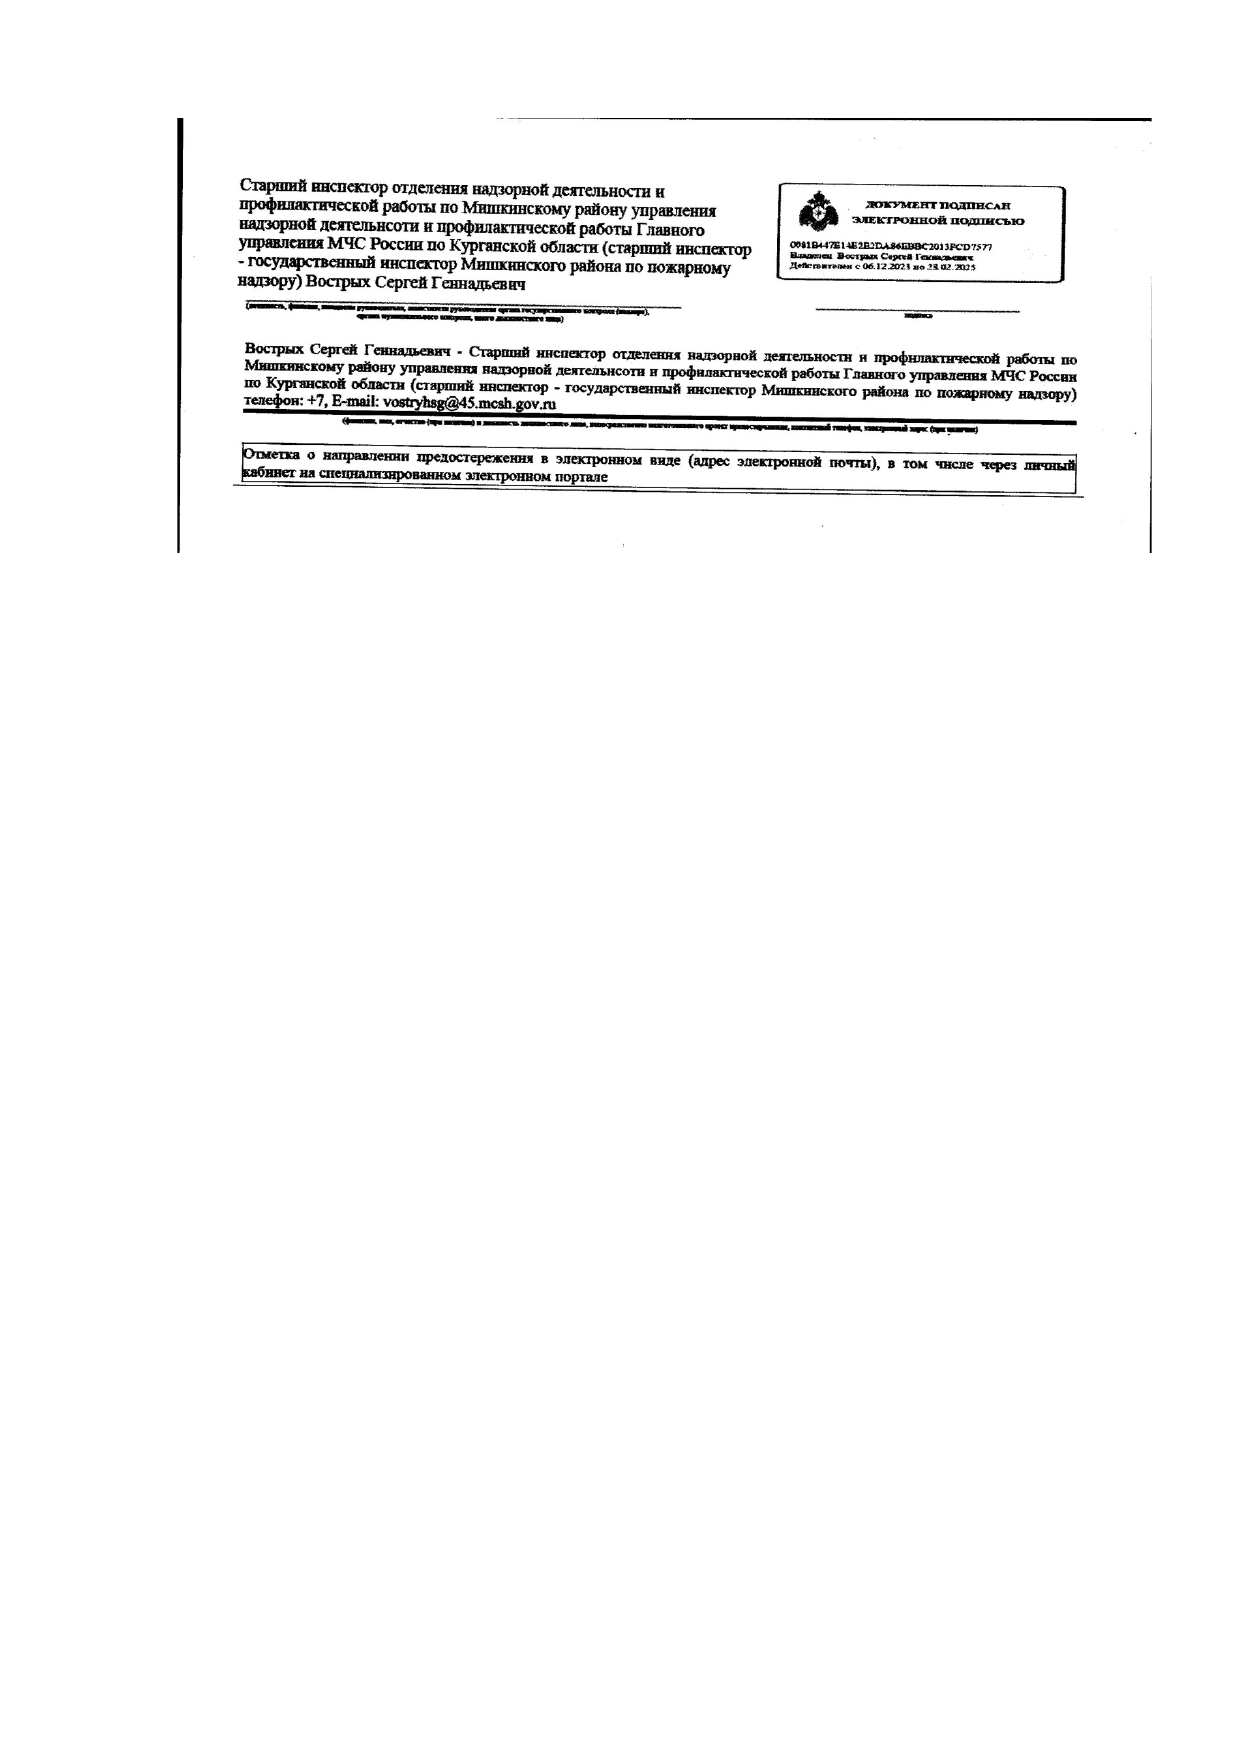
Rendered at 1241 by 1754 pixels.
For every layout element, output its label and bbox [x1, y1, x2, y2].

picture [177, 118, 1152, 553]
